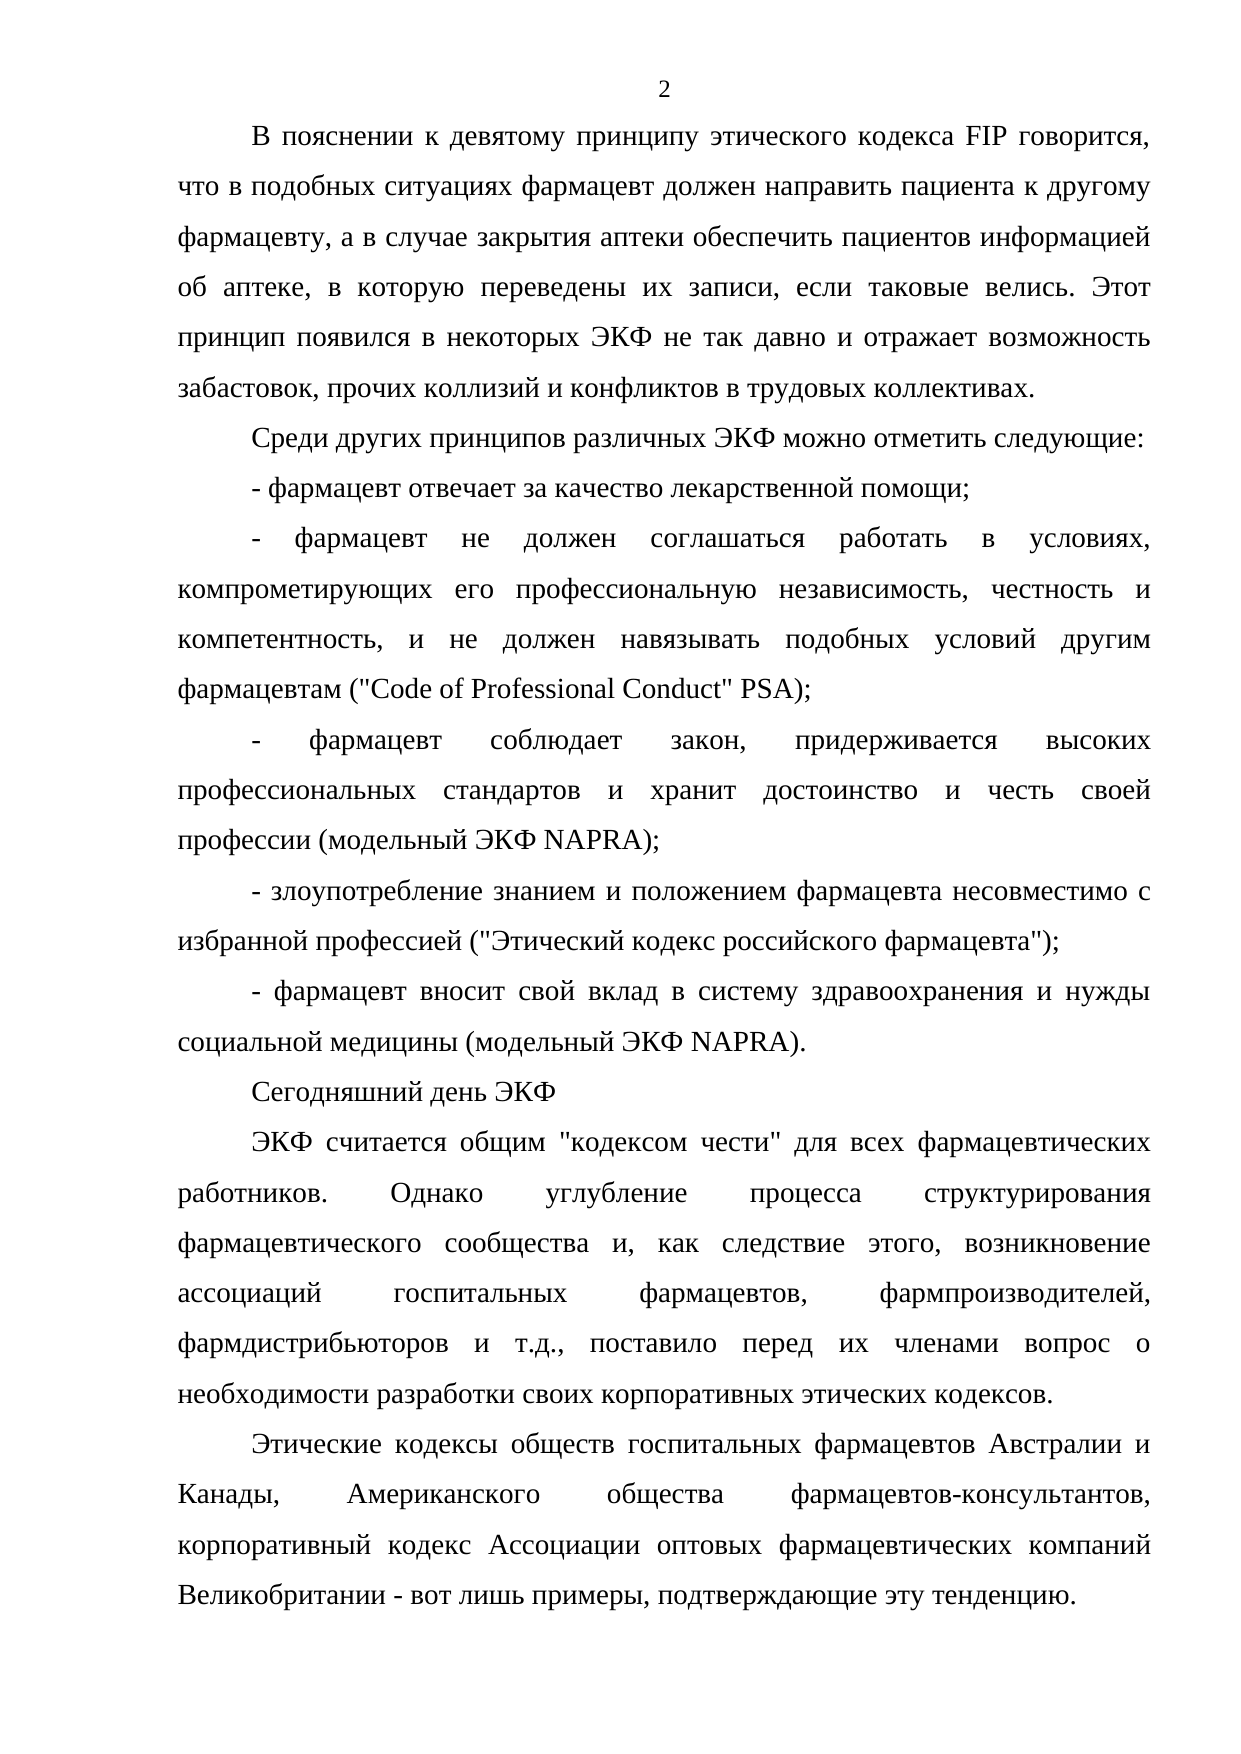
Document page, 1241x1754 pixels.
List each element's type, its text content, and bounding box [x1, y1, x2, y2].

text - злоупотребление знанием и положением фармацевта несовместимо с избранной профессией ("Этический кодекс российского фармацевта"); [177, 873, 1152, 957]
text ЭКФ считается общим "кодексом чести" для всех фармацевтических работников. Однако углубление процесса структурирования фармацевтического сообщества и, как следствие этого, возникновение ассоциаций госпитальных фармацевтов, фармпроизводителей, фармдистрибьюторов и т.д., поставило перед их членами вопрос о необходимости разработки своих корпоративных этических кодексов. [177, 1124, 1152, 1409]
text - фармацевт вносит свой вклад в систему здравоохранения и нужды социальной медицины (модельный ЭКФ NAPRA). [177, 973, 1152, 1057]
text - фармацевт соблюдает закон, придерживается высоких профессиональных стандартов и хранит достоинство и честь своей профессии (модельный ЭКФ NAPRA); [177, 722, 1152, 856]
text - фармацевт не должен соглашаться работать в условиях, компрометирующих его профессиональную независимость, честность и компетентность, и не должен навязывать подобных условий другим фармацевтам ("Code of Professional Conduct" PSA); [177, 521, 1152, 705]
text В пояснении к девятому принципу этического кодекса FIP говорится, что в подобных ситуациях фармацевт должен направить пациента к другому фармацевту, а в случае закрытия аптеки обеспечить пациентов информацией об аптеке, в которую переведены их записи, если таковые велись. Этот принцип появился в некоторых ЭКФ не так давно и отражает возможность забастовок, прочих коллизий и конфликтов в трудовых коллективах. [177, 118, 1152, 403]
text Среди других принципов различных ЭКФ можно отметить следующие: [177, 420, 1152, 453]
text Сегодняшний день ЭКФ [177, 1074, 1152, 1108]
text Этические кодексы обществ госпитальных фармацевтов Австралии и Канады, Американского общества фармацевтов-консультантов, корпоративный кодекс Ассоциации оптовых фармацевтических компаний Великобритании - вот лишь примеры, подтверждающие эту тенденцию. [177, 1426, 1152, 1611]
text - фармацевт отвечает за качество лекарственной помощи; [177, 470, 1152, 504]
